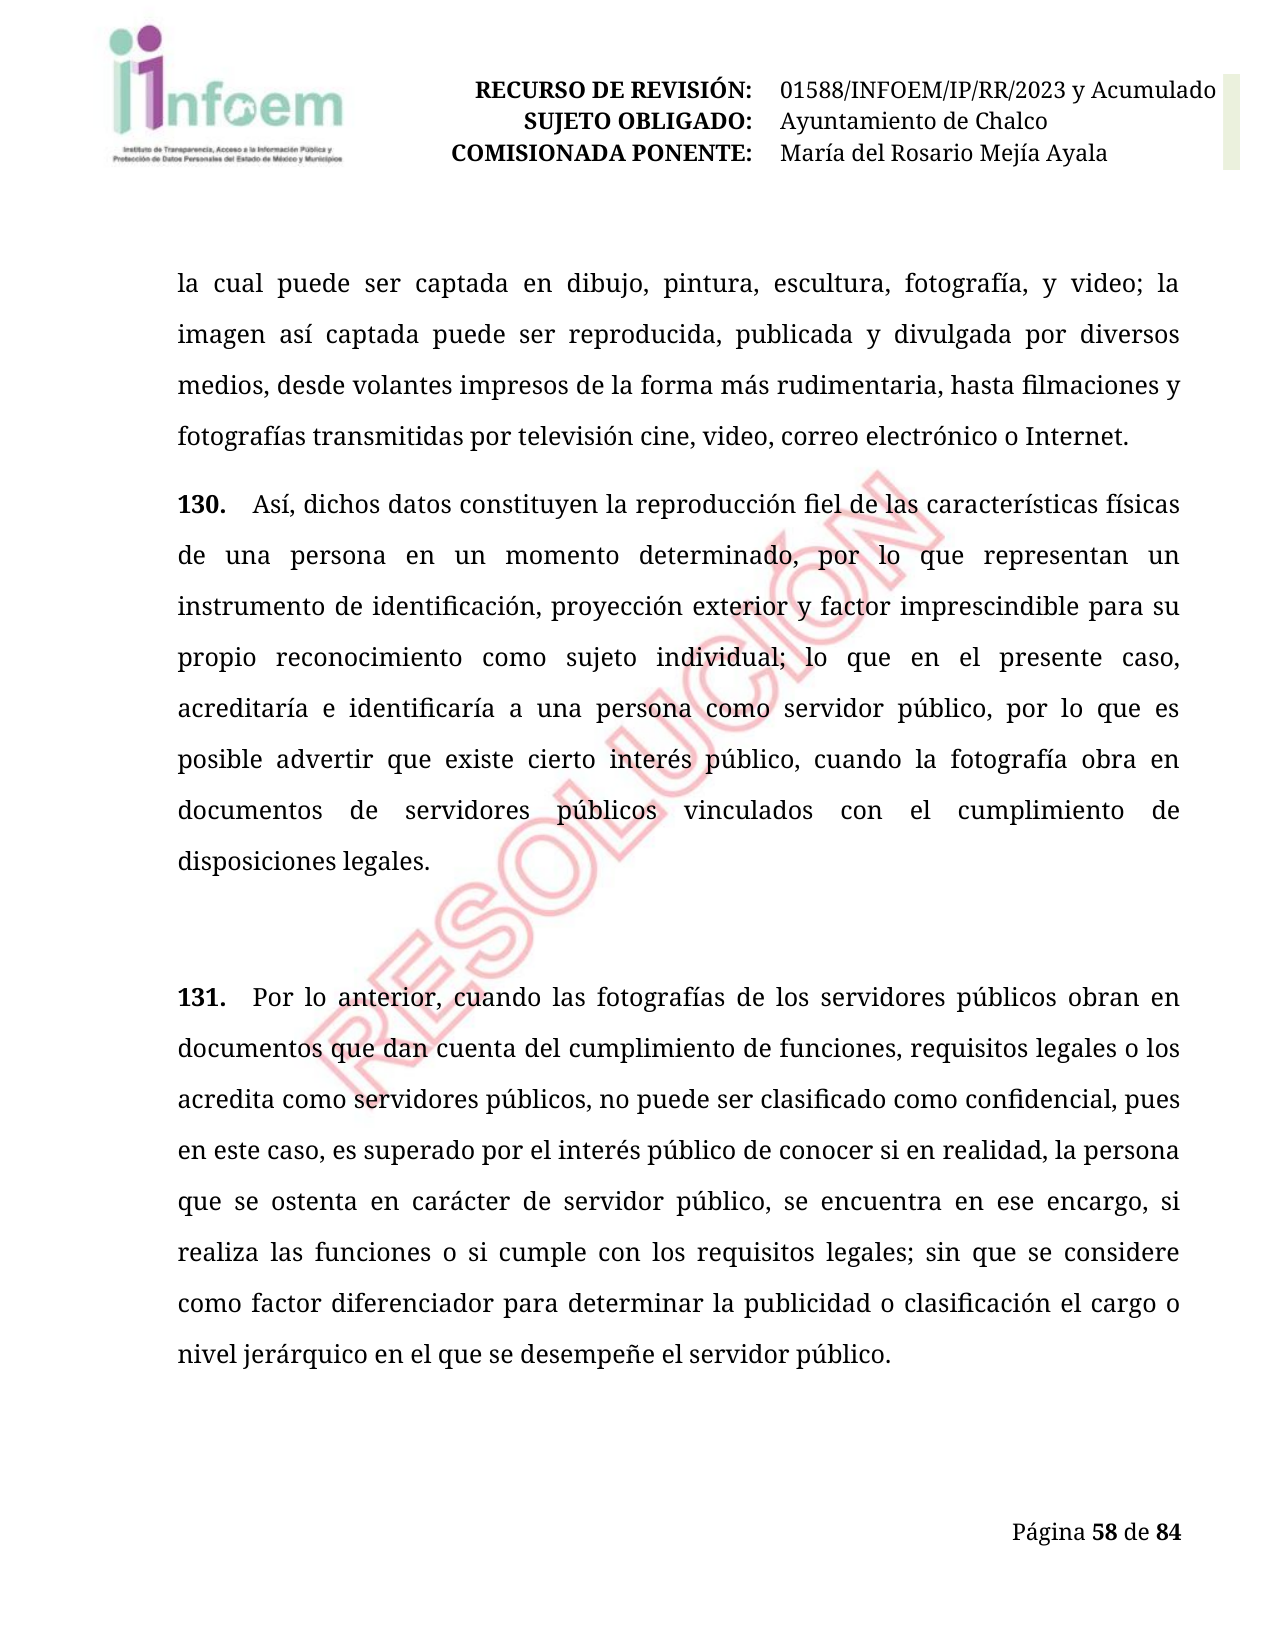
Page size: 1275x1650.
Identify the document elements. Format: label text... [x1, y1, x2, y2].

picture [0, 0, 1224, 1568]
list Así, dichos datos constituyen la reproducción fiel de las características físicas de una persona en un momento determinado, por lo que representan un instrumento de identificación, proyección exterior y factor imprescindible para su propio reconocimiento como sujeto individual; lo que en el presente caso, acreditaría e identificaría a una persona como servidor público, por lo que es posible advertir que existe cierto interés público, cuando la fotografía obra en documentos de servidores públicos vinculados con el cumplimiento de disposiciones legales. [177, 487, 1181, 878]
list Por lo anterior, cuando las fotografías de los servidores públicos obran en documentos que dan cuenta del cumplimiento de funciones, requisitos legales o los acredita como servidores públicos, no puede ser clasificado como confidencial, pues en este caso, es superado por el interés público de conocer si en realidad, la persona que se ostenta en carácter de servidor público, se encuentra en ese encargo, si realiza las funciones o si cumple con los requisitos legales; sin que se considere como factor diferenciador para determinar la publicidad o clasificación el cargo o nivel jerárquico en el que se desempeñe el servidor público. [177, 979, 1181, 1371]
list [177, 266, 1181, 453]
